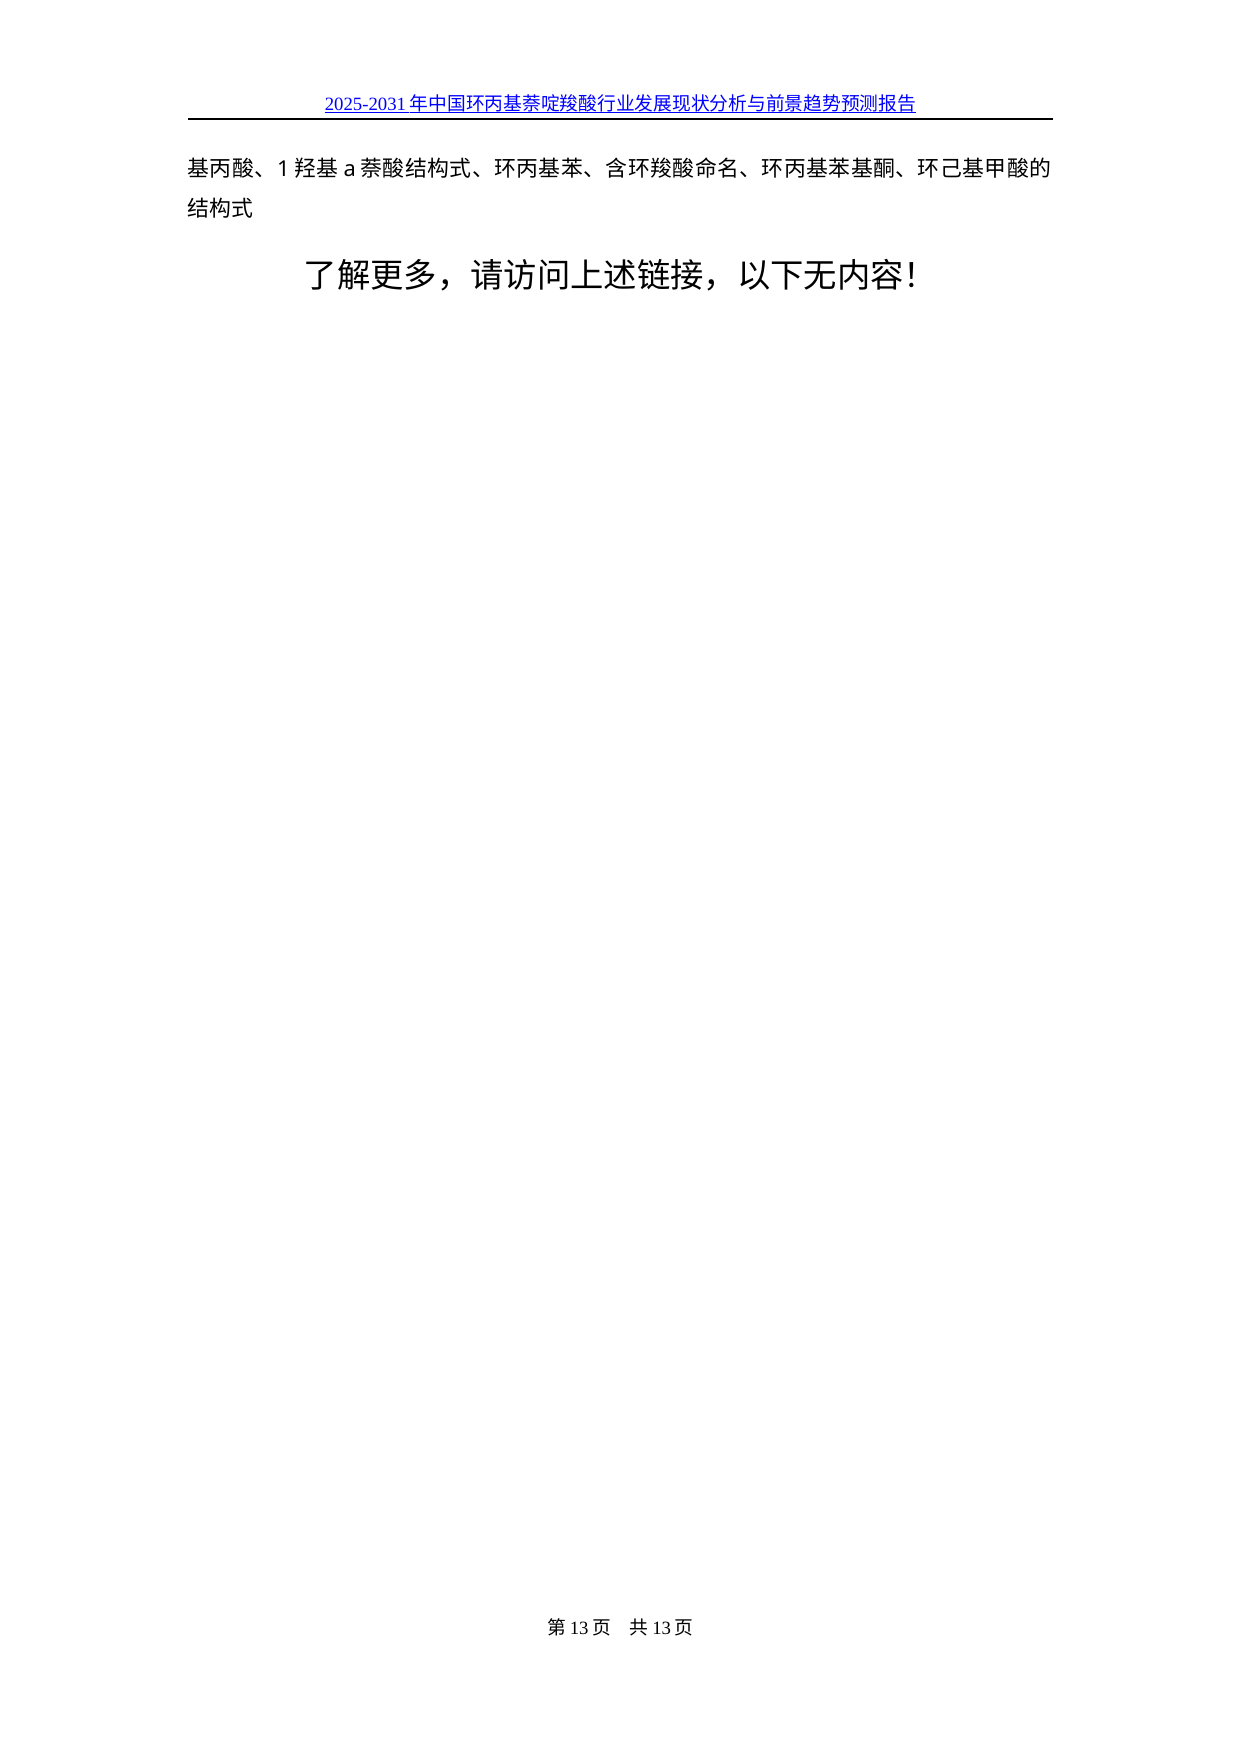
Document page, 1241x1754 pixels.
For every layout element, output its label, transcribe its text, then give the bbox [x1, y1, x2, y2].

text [187, 150, 1053, 223]
title 了解更多，请访问上述链接，以下无内容！ [187, 241, 1053, 306]
